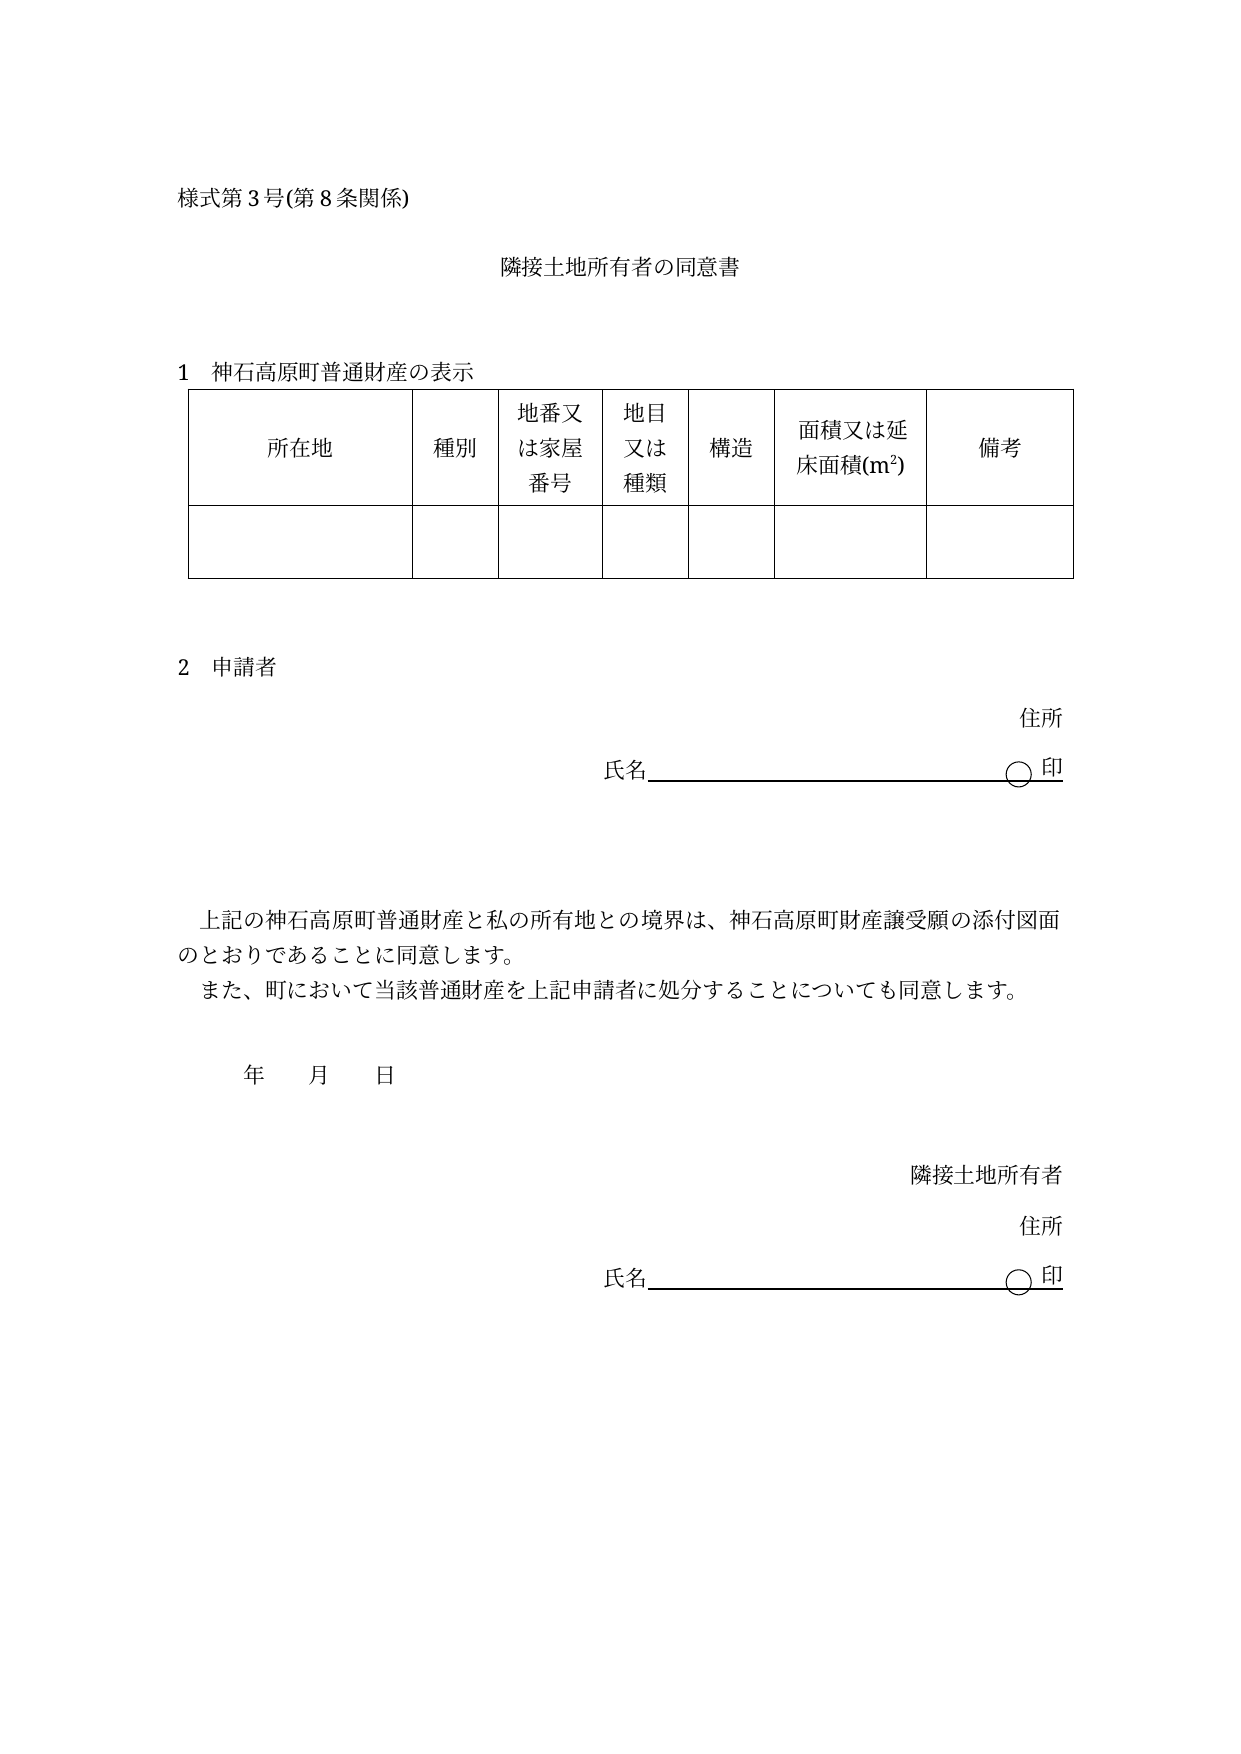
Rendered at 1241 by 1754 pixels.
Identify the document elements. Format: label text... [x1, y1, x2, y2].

table_header 面積又は延床面積(m2) [775, 390, 926, 504]
table_header 構造 [689, 390, 774, 504]
table_header 種別 [413, 390, 498, 504]
text 氏名 印 [177, 750, 1063, 785]
table_cell [413, 506, 498, 578]
table_cell [603, 506, 688, 578]
text 年 月 日 [177, 1056, 1063, 1091]
table_header 地番又は家屋番号 [499, 390, 602, 504]
text 隣接土地所有者 [177, 1157, 1063, 1192]
table_cell [927, 506, 1073, 578]
table_cell [689, 506, 774, 578]
text 1 神石高原町普通財産の表示 [177, 353, 1063, 388]
table_cell [499, 506, 602, 578]
text 住所 [177, 699, 1063, 734]
text 様式第3号(第8条関係) [177, 179, 1063, 214]
table_cell [189, 506, 412, 578]
text 隣接土地所有者の同意書 [177, 249, 1063, 284]
text 上記の神石高原町普通財産と私の所有地との境界は、神石高原町財産譲受願の添付図面のとおりであることに同意します。 [177, 902, 1063, 972]
text また、町において当該普通財産を上記申請者に処分することについても同意します。 [177, 972, 1063, 1006]
table_header 備考 [927, 390, 1073, 504]
table_header 所在地 [189, 390, 412, 504]
table_cell [775, 506, 926, 578]
text 住所 [177, 1207, 1063, 1242]
text 氏名 印 [177, 1258, 1063, 1293]
text 2 申請者 [177, 649, 1063, 684]
table_header 地目又は種類 [603, 390, 688, 504]
